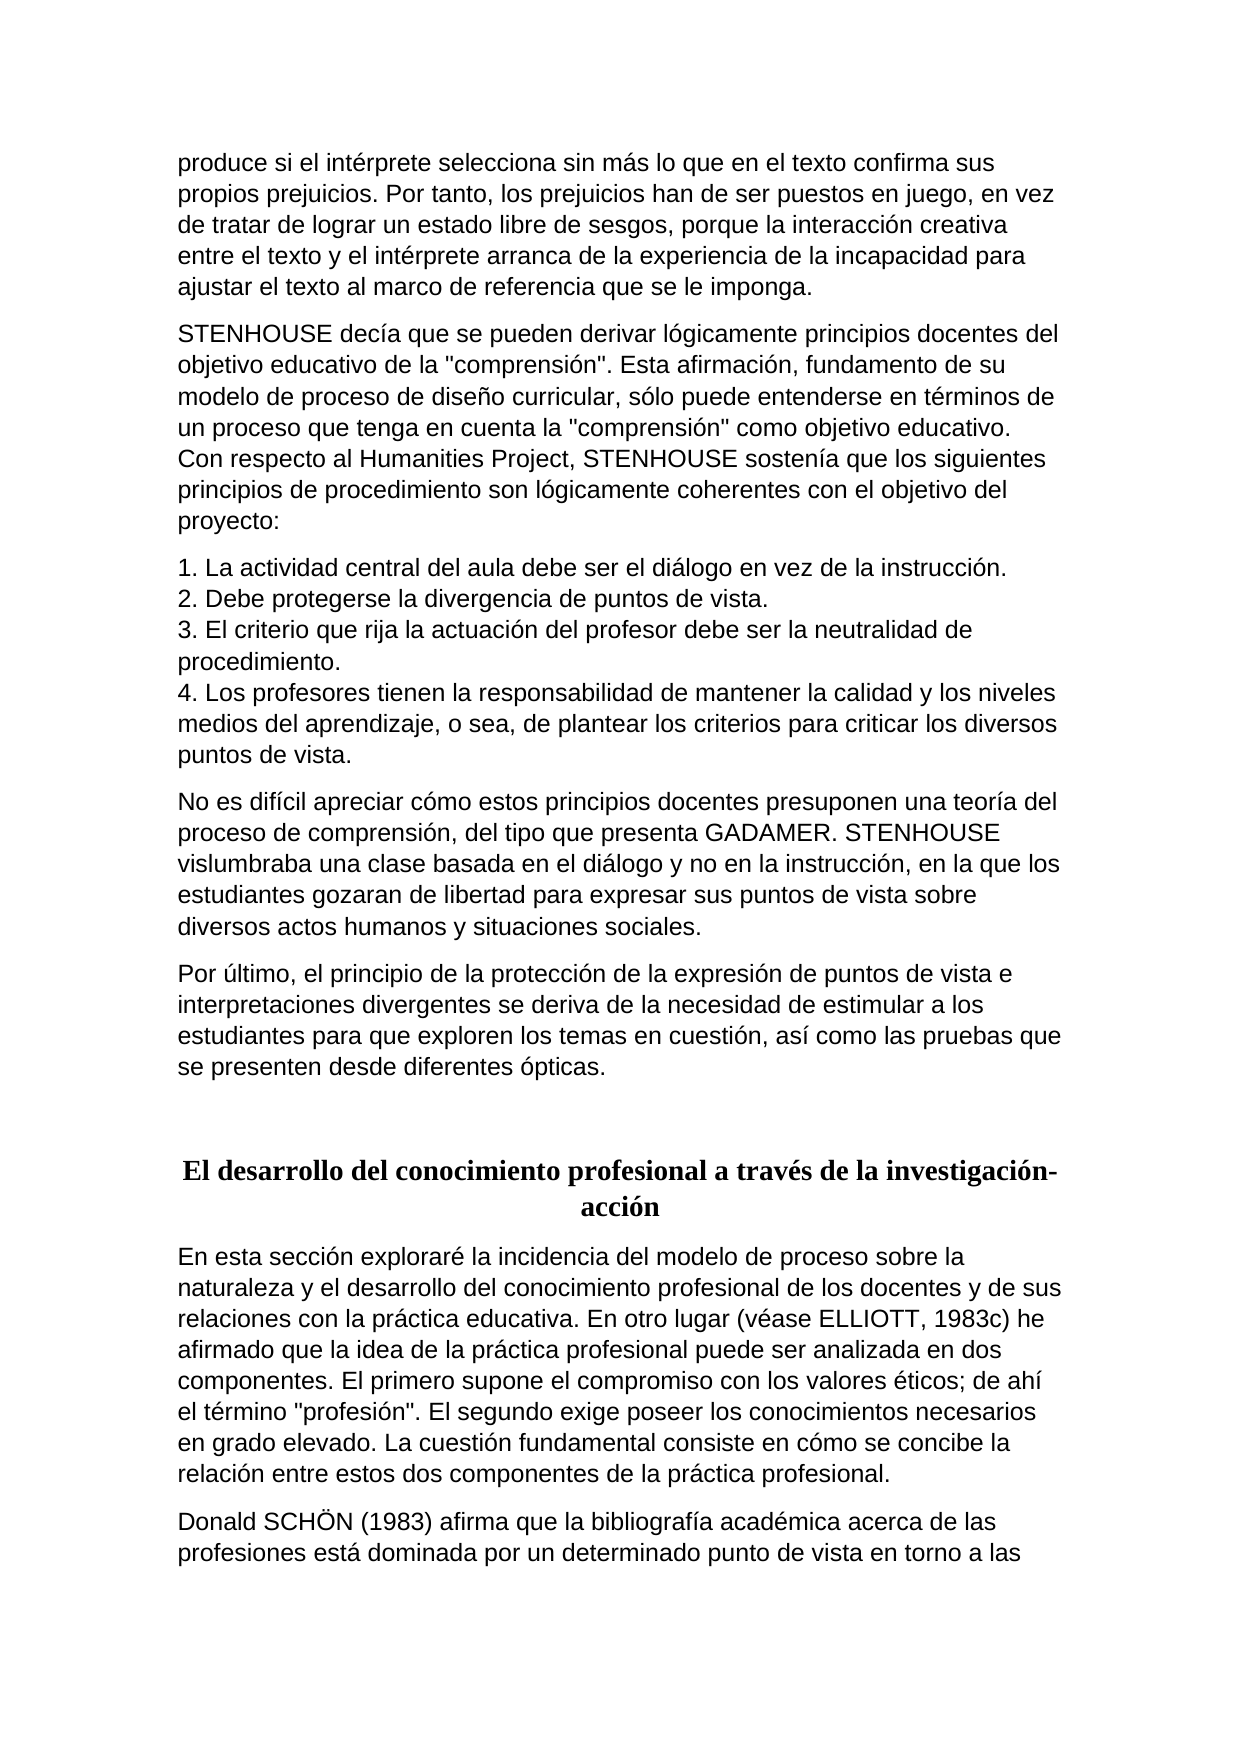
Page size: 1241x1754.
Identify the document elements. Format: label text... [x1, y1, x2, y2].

text Por último, el principio de la protección de la expresión de puntos de vista e interpretaciones divergentes se deriva de la necesidad de estimular a los estudiantes para que exploren los temas en cuestión, así como las pruebas que se presenten desde diferentes ópticas. [177, 959, 1063, 1081]
text El desarrollo del conocimiento profesional a través de la investigación-acción [177, 1153, 1063, 1223]
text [177, 1507, 1063, 1567]
text 1. La actividad central del aula debe ser el diálogo en vez de la instrucción. 2. Debe protegerse la divergencia de puntos de vista. 3. El criterio que rija la actuación del profesor debe ser la neutralidad de procedimiento. 4. Los profesores tienen la responsabilidad de mantener la calidad y los niveles medios del aprendizaje, o sea, de plantear los criterios para criticar los diversos puntos de vista. [177, 553, 1063, 768]
text En esta sección exploraré la incidencia del modelo de proceso sobre la naturaleza y el desarrollo del conocimiento profesional de los docentes y de sus relaciones con la práctica educativa. En otro lugar (véase ELLIOTT, 1983c) he afirmado que la idea de la práctica profesional puede ser analizada en dos componentes. El primero supone el compromiso con los valores éticos; de ahí el término "profesión". El segundo exige poseer los conocimientos necesarios en grado elevado. La cuestión fundamental consiste en cómo se concibe la relación entre estos dos componentes de la práctica profesional. [177, 1242, 1063, 1488]
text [177, 148, 1063, 301]
text STENHOUSE decía que se pueden derivar lógicamente principios docentes del objetivo educativo de la "comprensión". Esta afirmación, fundamento de su modelo de proceso de diseño curricular, sólo puede entenderse en términos de un proceso que tenga en cuenta la "comprensión" como objetivo educativo. Con respecto al Humanities Project, STENHOUSE sostenía que los siguientes principios de procedimiento son lógicamente coherentes con el objetivo del proyecto: [177, 319, 1063, 534]
text No es difícil apreciar cómo estos principios docentes presuponen una teoría del proceso de comprensión, del tipo que presenta GADAMER. STENHOUSE vislumbraba una clase basada en el diálogo y no en la instrucción, en la que los estudiantes gozaran de libertad para expresar sus puntos de vista sobre diversos actos humanos y situaciones sociales. [177, 787, 1063, 940]
